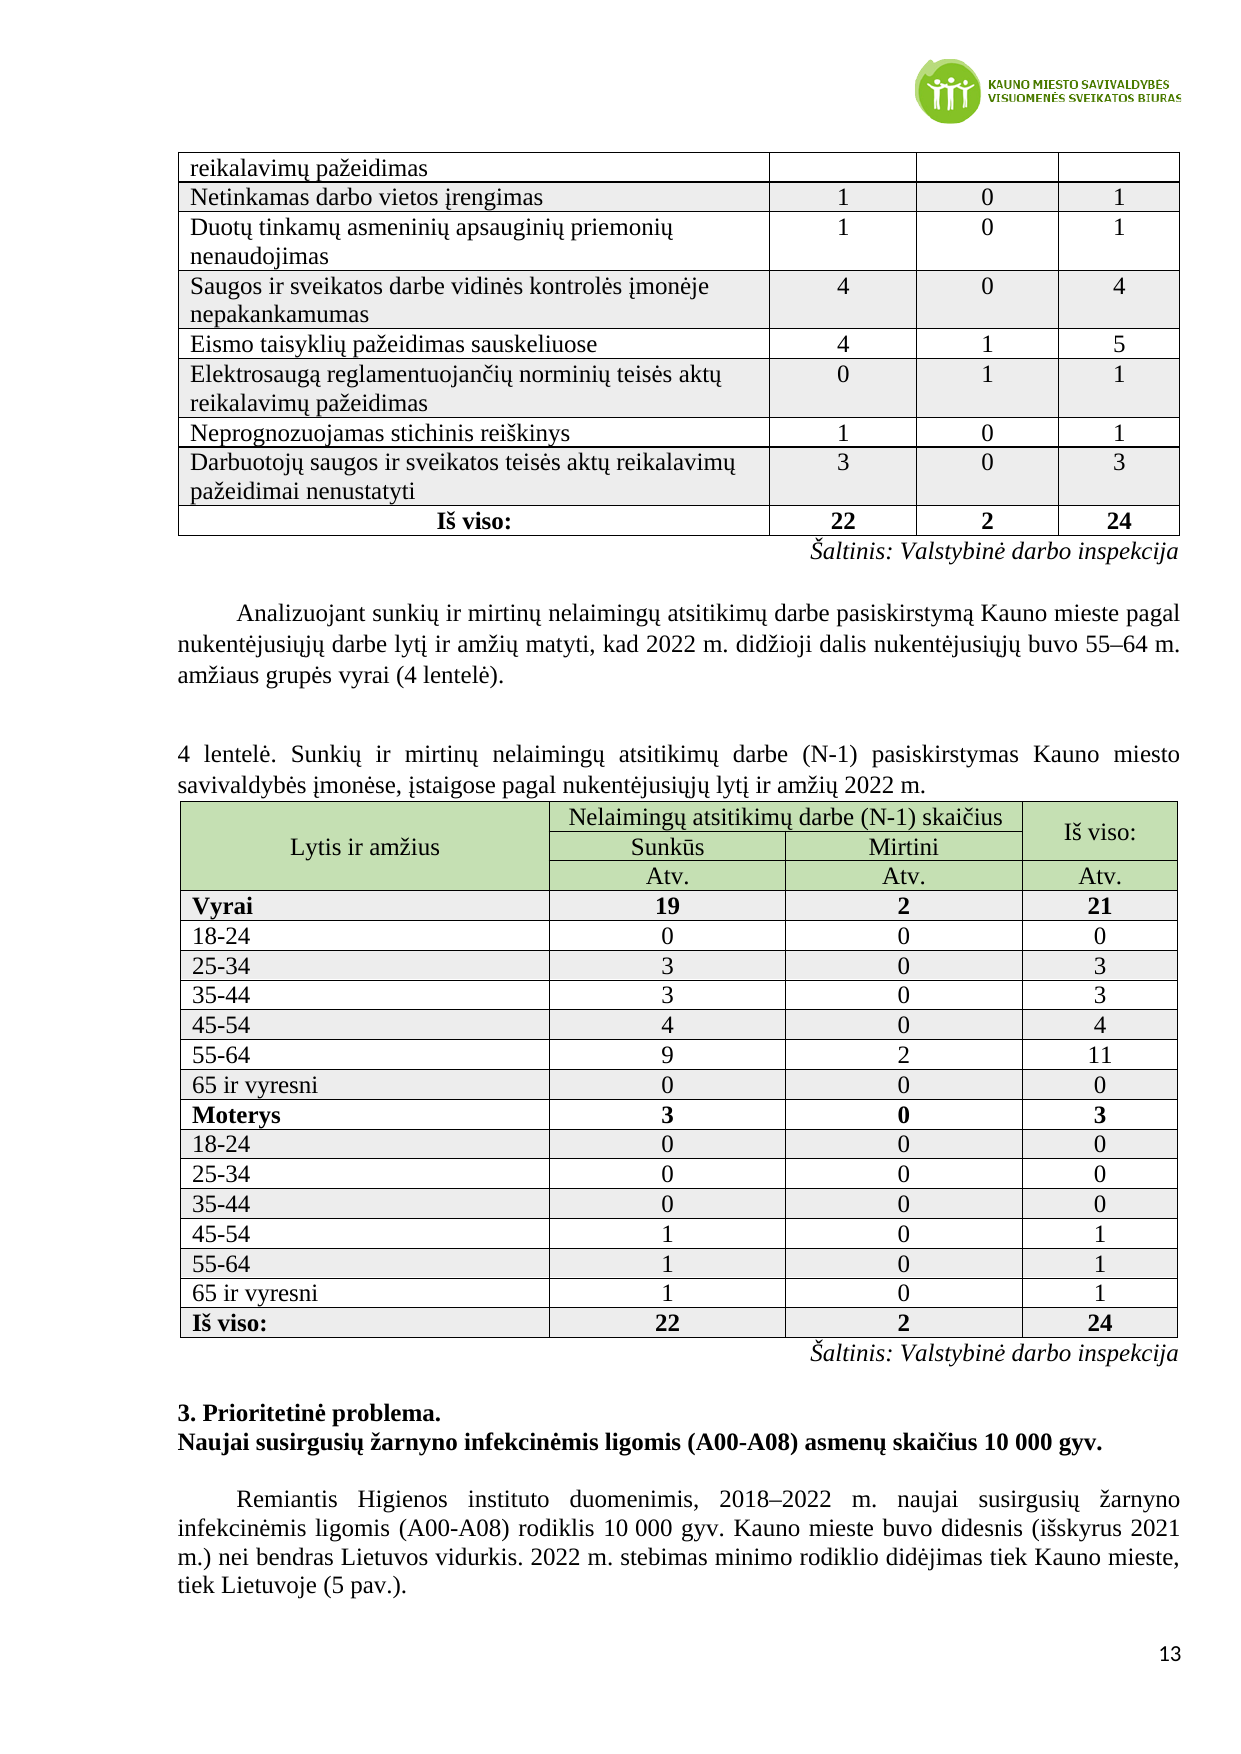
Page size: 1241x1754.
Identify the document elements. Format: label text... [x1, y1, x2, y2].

table_cell Neprognozuojamas stichinis reiškinys [179, 418, 769, 446]
table_cell 0 [550, 1070, 785, 1099]
table_cell 0 [550, 1130, 785, 1158]
table_cell 21 [1023, 891, 1177, 920]
table_cell 4 [550, 1010, 785, 1039]
table_cell 0 [917, 212, 1058, 270]
table_cell Iš viso: [179, 506, 769, 535]
table_cell 65 ir vyresni [181, 1070, 549, 1099]
text Naujai susirgusių žarnyno infekcinėmis ligomis (A00-A08) asmenų skaičius 10 000 gyv. [177, 1427, 1181, 1455]
table_cell 4 [1059, 271, 1179, 328]
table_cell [179, 153, 769, 181]
table_cell 2 [786, 1308, 1022, 1337]
table_cell Saugos ir sveikatos darbe vidinės kontrolės įmonėje nepakankamumas [179, 271, 769, 328]
table_cell 1 [1023, 1279, 1177, 1307]
text Remiantis Higienos instituto duomenimis, 2018–2022 m. naujai susirgusių žarnyno infekcinėmis ligomis (A00-A08) rodiklis 10 000 gyv. Kauno mieste buvo didesnis (išskyrus 2021 m.) nei bendras Lietuvos vidurkis. 2022 m. stebimas minimo rodiklio didėjimas tiek Kauno mieste, tiek Lietuvoje (5 pav.). [177, 1484, 1181, 1599]
table_cell Mirtini [786, 832, 1022, 860]
table_cell 3 [1023, 1100, 1177, 1128]
table_cell 0 [786, 1219, 1022, 1248]
table_cell 0 [1023, 921, 1177, 950]
table_cell 25-34 [181, 951, 549, 979]
table_cell 1 [770, 418, 916, 446]
table_cell 7 [1059, 153, 1179, 181]
table_cell 0 [786, 1279, 1022, 1307]
table_cell Iš viso: [181, 1308, 549, 1337]
table_cell 1 [1059, 418, 1179, 446]
table_cell 7 [770, 153, 916, 181]
table_cell 0 [917, 271, 1058, 328]
table_cell 0 [786, 951, 1022, 979]
table_cell 45-54 [181, 1010, 549, 1039]
table_cell 1 [1059, 183, 1179, 211]
table_cell 22 [550, 1308, 785, 1337]
table_cell Sunkūs [550, 832, 785, 860]
table_cell 1 [1023, 1219, 1177, 1248]
table_cell 35-44 [181, 981, 549, 1009]
text Analizuojant sunkių ir mirtinų nelaimingų atsitikimų darbe pasiskirstymą Kauno mieste pagal nukentėjusiųjų darbe lytį ir amžių matyti, kad 2022 m. didžioji dalis nukentėjusiųjų buvo 55–64 m. amžiaus grupės vyrai (4 lentelė). [177, 598, 1181, 689]
table_cell 18-24 [181, 921, 549, 950]
table_cell 35-44 [181, 1189, 549, 1218]
text 4 lentelė. Sunkių ir mirtinų nelaimingų atsitikimų darbe (N-1) pasiskirstymas Kauno miesto savivaldybės įmonėse, įstaigose pagal nukentėjusiųjų lytį ir amžių 2022 m. [177, 739, 1181, 798]
table_cell 0 [1023, 1070, 1177, 1099]
table_cell 55-64 [181, 1249, 549, 1277]
table_cell 2 [786, 1040, 1022, 1069]
table_cell 3 [550, 1100, 785, 1128]
table_cell 1 [550, 1249, 785, 1277]
table_cell 0 [1023, 1159, 1177, 1188]
table_cell 0 [786, 1130, 1022, 1158]
table_cell 2 [917, 506, 1058, 535]
text 3. Prioritetinė problema. [177, 1398, 1181, 1427]
table_cell 3 [770, 448, 916, 505]
table_cell 5 [1059, 329, 1179, 358]
table_header Iš viso: [1023, 802, 1177, 860]
table_header Nelaimingų atsitikimų darbe (N-1) skaičius [550, 802, 1022, 831]
table_cell 0 [917, 183, 1058, 211]
table_cell 0 [770, 359, 916, 417]
table_cell 3 [550, 981, 785, 1009]
table_cell Darbuotojų saugos ir sveikatos teisės aktų reikalavimų pažeidimai nenustatyti [179, 448, 769, 505]
table_cell 1 [1059, 359, 1179, 417]
picture [914, 59, 1182, 124]
table_cell 0 [550, 921, 785, 950]
table_cell Moterys [181, 1100, 549, 1128]
table_cell 0 [1023, 1189, 1177, 1218]
table_cell 0 [1023, 1130, 1177, 1158]
table_cell Netinkamas darbo vietos įrengimas [179, 183, 769, 211]
table_cell 0 [917, 448, 1058, 505]
table_cell 2 [786, 891, 1022, 920]
table_cell 4 [1023, 1010, 1177, 1039]
table_cell Elektrosaugą reglamentuojančių norminių teisės aktų reikalavimų pažeidimas [179, 359, 769, 417]
table_cell Atv. [786, 861, 1022, 890]
table_cell 0 [917, 418, 1058, 446]
table_cell 0 [550, 1189, 785, 1218]
table_cell 0 [786, 1070, 1022, 1099]
table_cell 0 [786, 1249, 1022, 1277]
table_cell 24 [1059, 506, 1179, 535]
table_cell 0 [786, 921, 1022, 950]
list Šaltinis: Valstybinė darbo inspekcija [252, 1338, 1181, 1367]
table_cell 3 [1023, 981, 1177, 1009]
table_cell 65 ir vyresni [181, 1279, 549, 1307]
table_cell 4 [770, 271, 916, 328]
table_cell 0 [917, 153, 1058, 181]
table_cell 18-24 [181, 1130, 549, 1158]
table_cell 0 [786, 1010, 1022, 1039]
table_cell 0 [786, 1189, 1022, 1218]
table_cell 1 [550, 1219, 785, 1248]
table_cell Duotų tinkamų asmeninių apsauginių priemonių nenaudojimas [179, 212, 769, 270]
table_cell 11 [1023, 1040, 1177, 1069]
table_cell Vyrai [181, 891, 549, 920]
table_cell 1 [770, 183, 916, 211]
table_cell 24 [1023, 1308, 1177, 1337]
table_cell 1 [917, 329, 1058, 358]
table_cell 3 [550, 951, 785, 979]
list Šaltinis: Valstybinė darbo inspekcija [252, 536, 1181, 564]
table_cell 4 [770, 329, 916, 358]
table_cell 9 [550, 1040, 785, 1069]
table_cell 0 [786, 981, 1022, 1009]
table_cell 45-54 [181, 1219, 549, 1248]
table_cell 1 [1023, 1249, 1177, 1277]
table_cell 3 [1023, 951, 1177, 979]
table_cell 0 [786, 1100, 1022, 1128]
table_cell 3 [1059, 448, 1179, 505]
table_cell Atv. [550, 861, 785, 890]
table_cell 0 [550, 1159, 785, 1188]
table_cell 55-64 [181, 1040, 549, 1069]
table_cell Eismo taisyklių pažeidimas sauskeliuose [179, 329, 769, 358]
table_cell 1 [917, 359, 1058, 417]
table_cell Atv. [1023, 861, 1177, 890]
table_cell 1 [1059, 212, 1179, 270]
table_header Lytis ir amžius [181, 802, 549, 890]
table_cell 22 [770, 506, 916, 535]
table_cell 1 [770, 212, 916, 270]
table_cell 0 [786, 1159, 1022, 1188]
table_cell 25-34 [181, 1159, 549, 1188]
table_cell 1 [550, 1279, 785, 1307]
table_cell 19 [550, 891, 785, 920]
